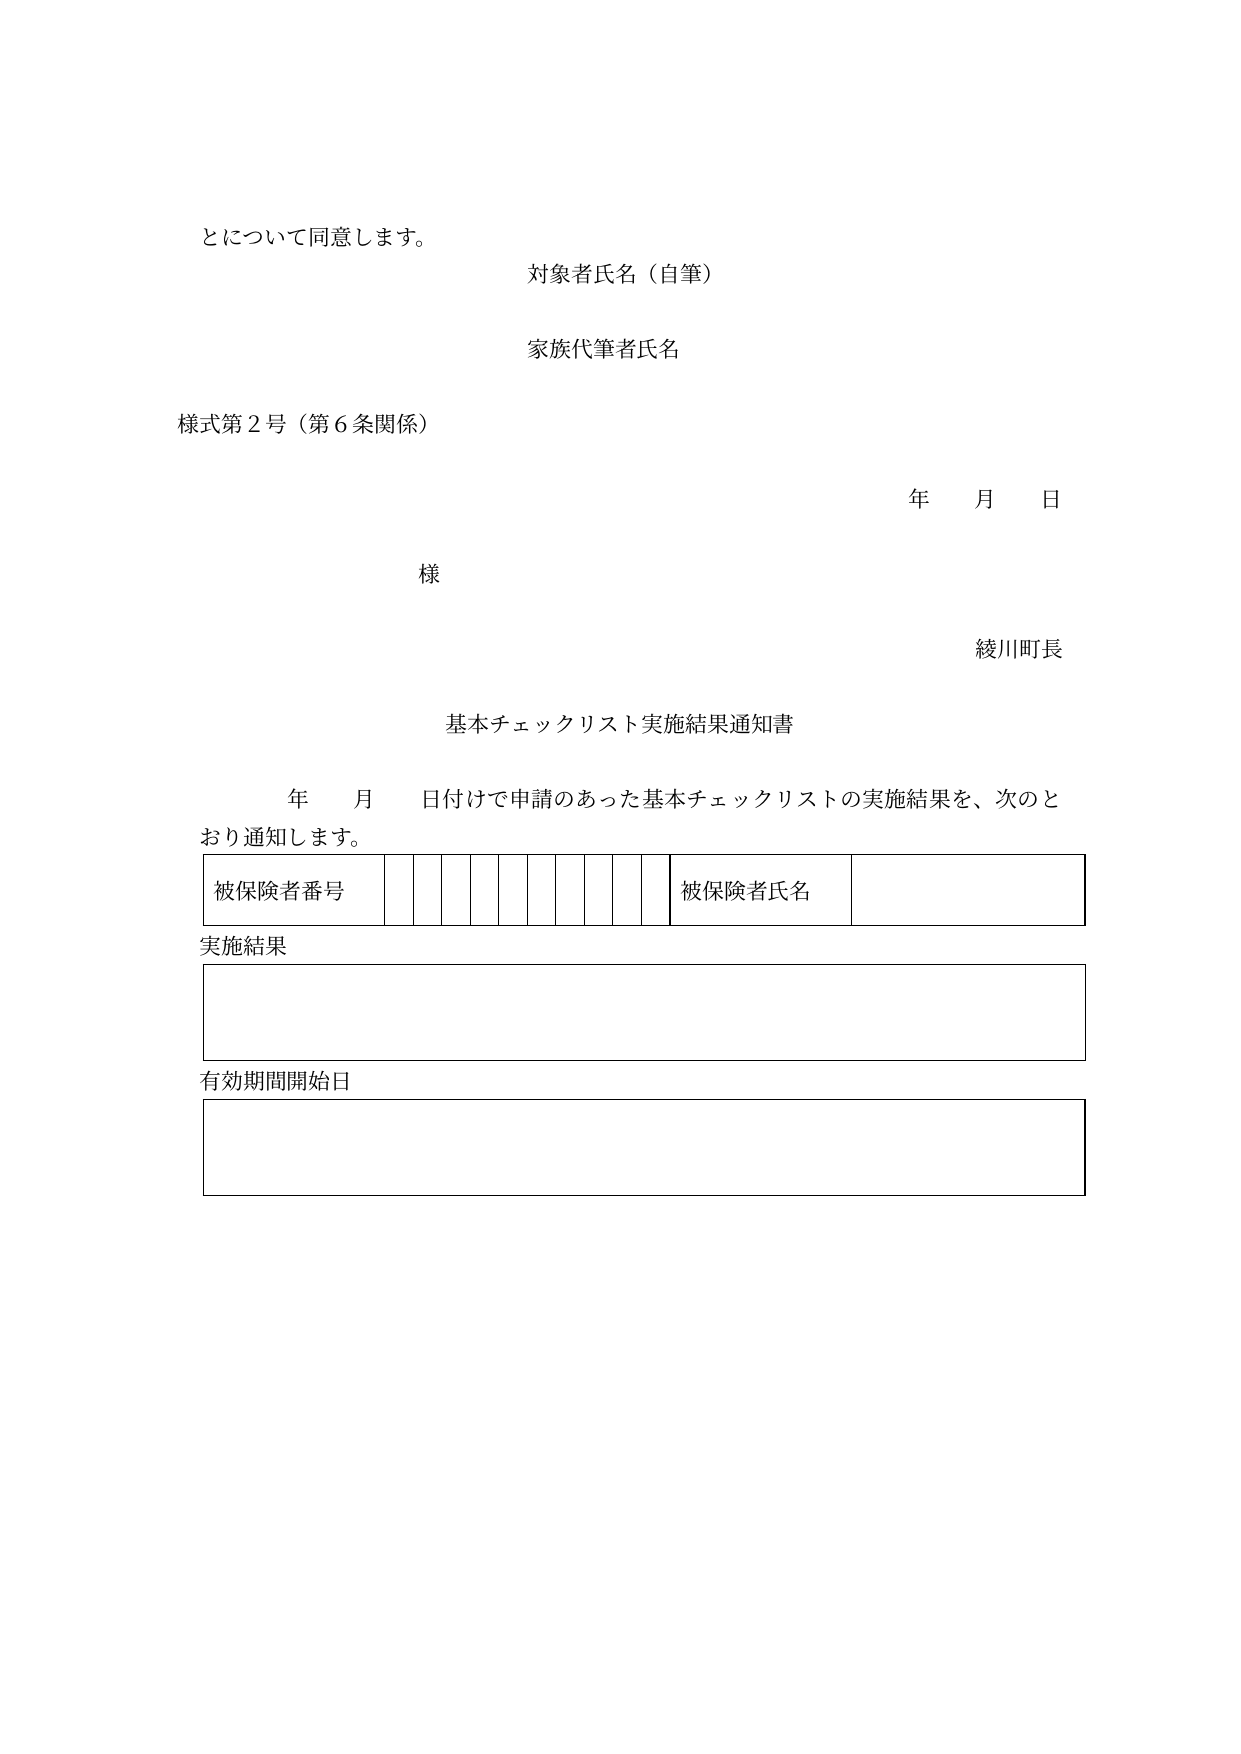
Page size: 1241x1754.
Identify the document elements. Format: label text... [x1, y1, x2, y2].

table_header [613, 855, 641, 925]
table_header [414, 855, 441, 925]
text 様式第２号（第６条関係） [177, 404, 1058, 442]
table_header [385, 855, 413, 925]
table_header [556, 855, 584, 925]
table_header [499, 855, 527, 925]
text 年 月 日 [177, 479, 1061, 517]
table_header [852, 855, 1084, 925]
text 様 [177, 554, 1063, 592]
table_header [471, 855, 498, 925]
text 綾川町長 [177, 629, 1063, 667]
table_header 被保険者番号 [204, 855, 384, 925]
text 対象者氏名（自筆） [177, 254, 1063, 292]
text 基本チェックリスト実施結果通知書 [177, 704, 1063, 742]
table_header [442, 855, 470, 925]
table_header 被保険者氏名 [671, 855, 851, 925]
text 家族代筆者氏名 [177, 329, 1063, 367]
table_header [204, 965, 1085, 1060]
table_header [204, 1100, 1084, 1194]
table_header [585, 855, 612, 925]
text 有効期間開始日 [177, 1061, 1063, 1099]
table_header [642, 855, 669, 925]
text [199, 217, 1063, 254]
table_header [528, 855, 555, 925]
text 年 月 日付けで申請のあった基本チェックリストの実施結果を、次のとおり通知します。 [199, 779, 1063, 854]
text 実施結果 [177, 926, 1063, 964]
